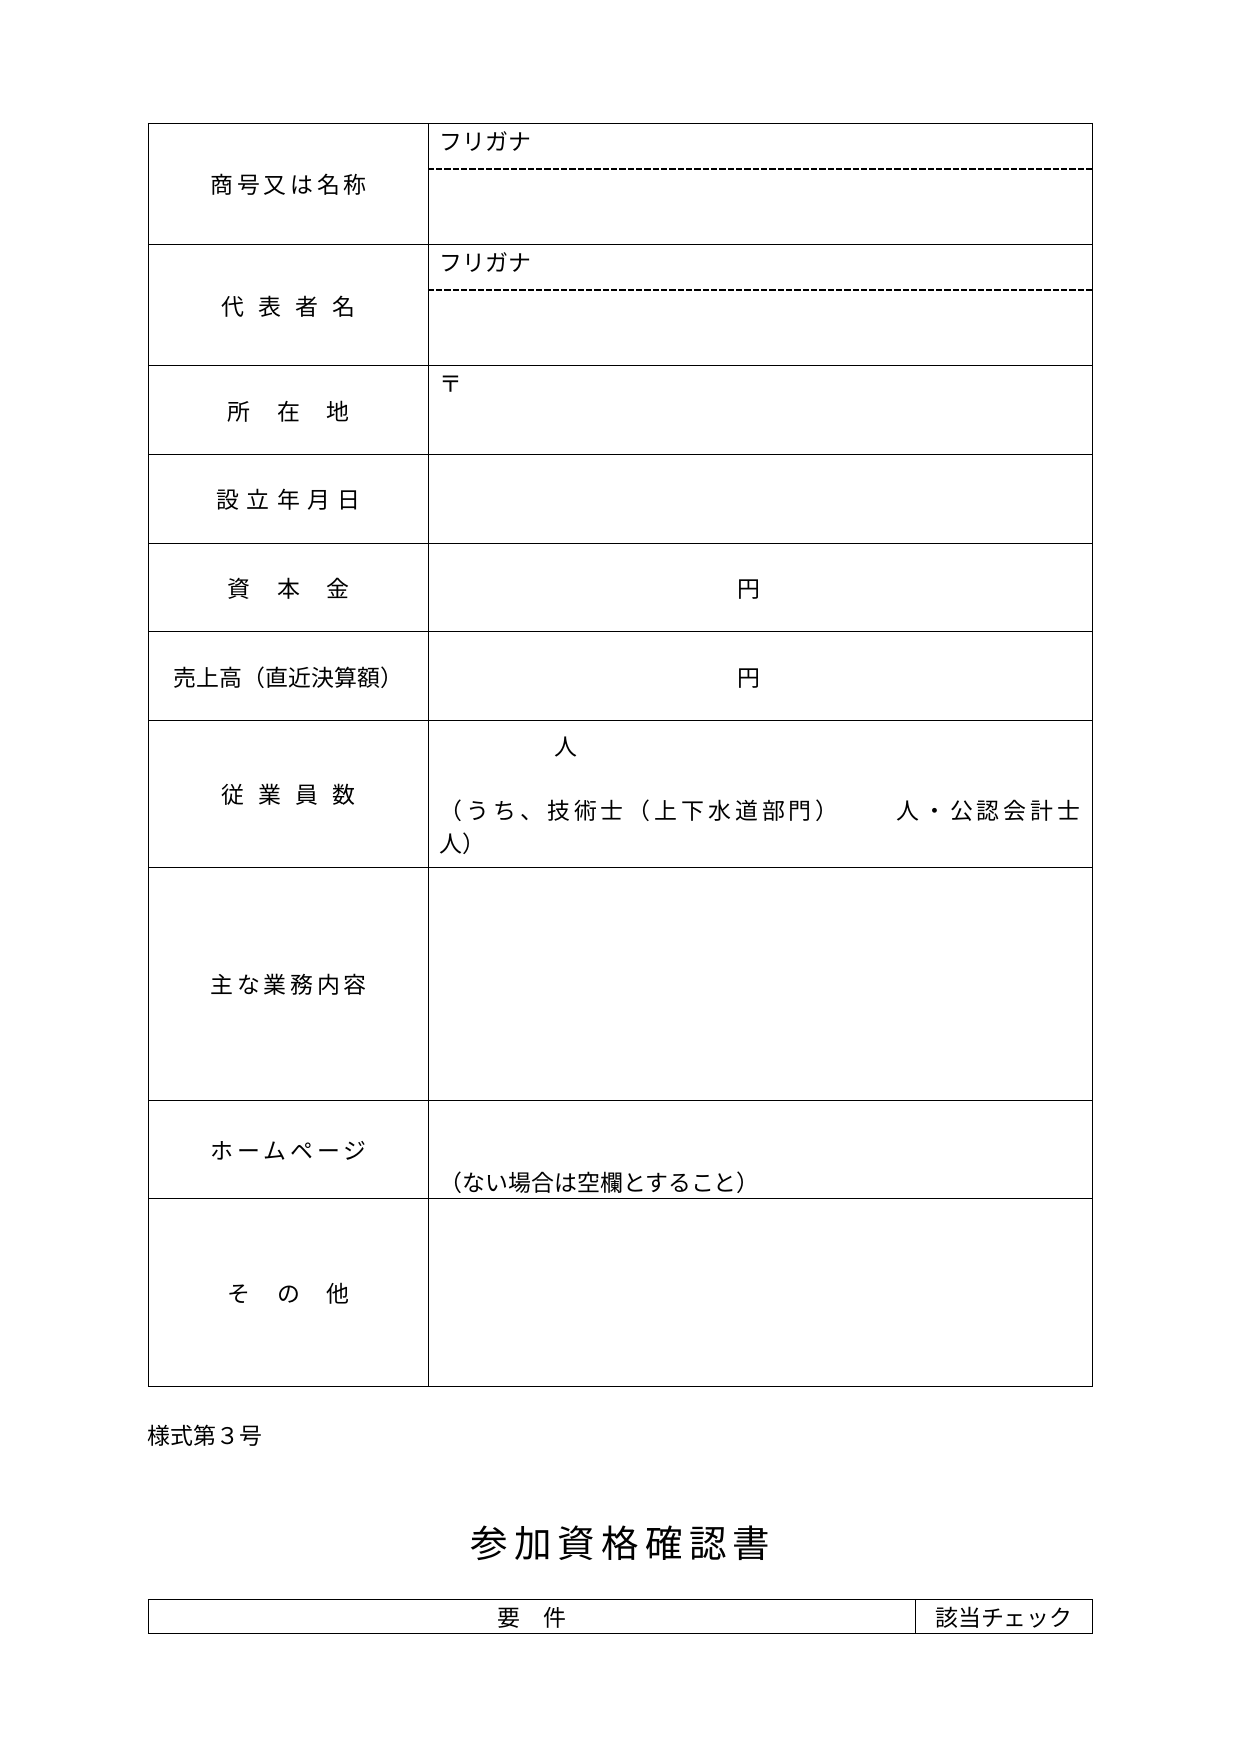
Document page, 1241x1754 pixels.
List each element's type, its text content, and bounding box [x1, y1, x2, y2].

table_cell 円 [429, 544, 1092, 631]
table_header フリガナ [429, 124, 1092, 167]
table_cell 所在地 [149, 366, 428, 454]
table_cell 人 （うち、技術士（上下水道部門） 人・公認会計士 人） [429, 721, 1092, 867]
table_cell 代表者名 [149, 245, 428, 365]
table_header 該当チェック [916, 1600, 1092, 1633]
table_cell 資本金 [149, 544, 428, 631]
text 様式第３号 [148, 1418, 1092, 1451]
table_cell [429, 455, 1092, 542]
table_cell フリガナ [429, 245, 1092, 288]
table_header 商号又は名称 [149, 124, 428, 244]
table_cell [429, 289, 1092, 365]
table_cell 売上高（直近決算額） [149, 632, 428, 720]
table_header 要 件 [149, 1600, 915, 1633]
table_cell 〒 [429, 366, 1092, 454]
table_cell ホームページ [149, 1101, 428, 1198]
text 参加資格確認書 [148, 1513, 1092, 1568]
table_cell [429, 168, 1092, 244]
table_cell 主な業務内容 [149, 868, 428, 1099]
table_cell [429, 1199, 1092, 1386]
table_cell [429, 868, 1092, 1099]
table_cell その他 [149, 1199, 428, 1386]
table_cell 設立年月日 [149, 455, 428, 542]
table_cell （ない場合は空欄とすること） [429, 1101, 1092, 1198]
table_cell 従業員数 [149, 721, 428, 867]
table_cell 円 [429, 632, 1092, 720]
